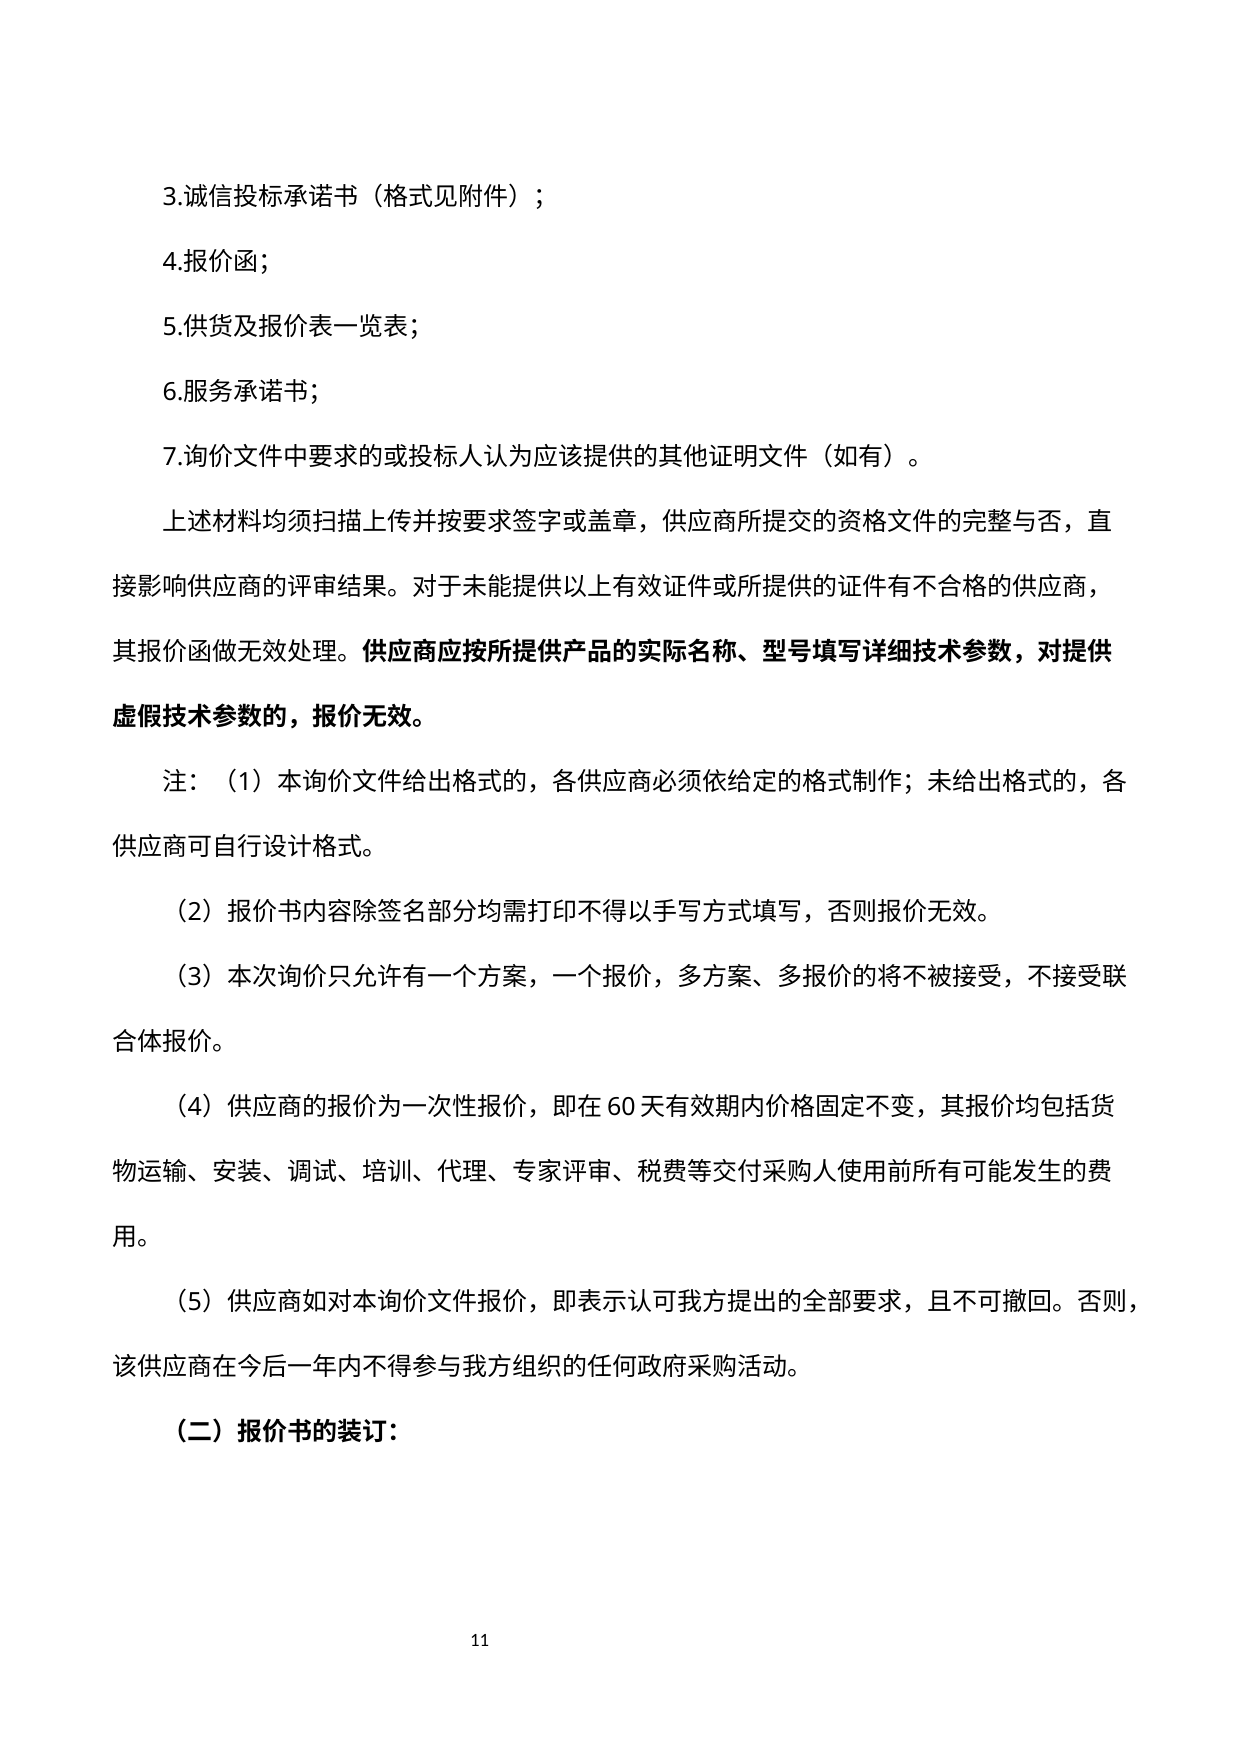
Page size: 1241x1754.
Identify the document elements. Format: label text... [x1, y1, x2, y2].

text 注：（1）本询价文件给出格式的，各供应商必须依给定的格式制作；未给出格式的，各供应商可自行设计格式。 [112, 747, 1128, 877]
text 6.服务承诺书； [112, 357, 1128, 422]
text （5）供应商如对本询价文件报价，即表示认可我方提出的全部要求，且不可撤回。否则，该供应商在今后一年内不得参与我方组织的任何政府采购活动。 [112, 1267, 1128, 1397]
text 5.供货及报价表一览表； [112, 292, 1128, 357]
text （2）报价书内容除签名部分均需打印不得以手写方式填写，否则报价无效。 [112, 877, 1128, 942]
text 3.诚信投标承诺书（格式见附件）； [112, 162, 1128, 227]
text 上述材料均须扫描上传并按要求签字或盖章，供应商所提交的资格文件的完整与否，直接影响供应商的评审结果。对于未能提供以上有效证件或所提供的证件有不合格的供应商，其报价函做无效处理。供应商应按所提供产品的实际名称、型号填写详细技术参数，对提供虚假技术参数的，报价无效。 [112, 487, 1128, 747]
text （二）报价书的装订： [112, 1397, 1128, 1462]
text 7.询价文件中要求的或投标人认为应该提供的其他证明文件（如有）。 [112, 422, 1128, 487]
text 4.报价函； [112, 227, 1128, 292]
text （3）本次询价只允许有一个方案，一个报价，多方案、多报价的将不被接受，不接受联合体报价。 [112, 942, 1128, 1072]
text （4）供应商的报价为一次性报价，即在60天有效期内价格固定不变，其报价均包括货物运输、安装、调试、培训、代理、专家评审、税费等交付采购人使用前所有可能发生的费用。 [112, 1072, 1128, 1267]
